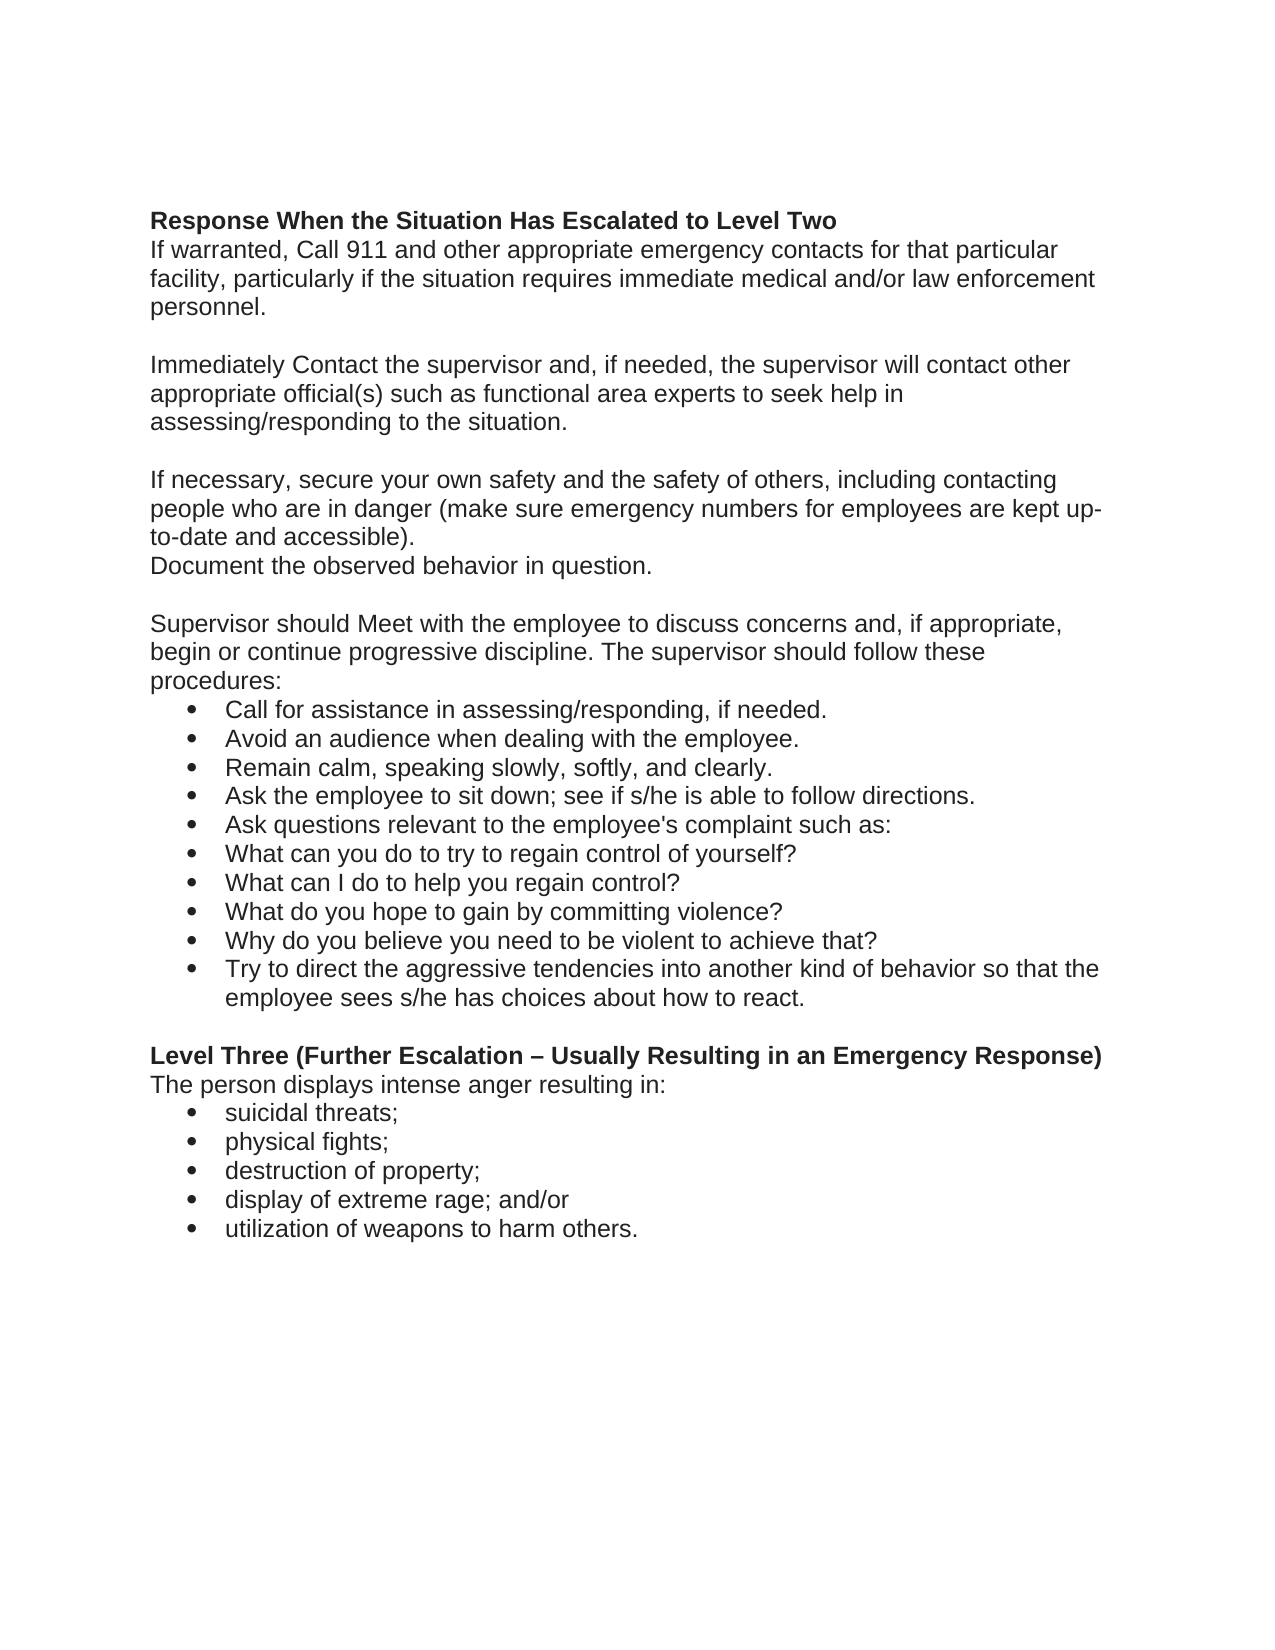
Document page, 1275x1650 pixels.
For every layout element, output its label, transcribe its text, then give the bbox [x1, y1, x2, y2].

list Try to direct the aggressive tendencies into another kind of behavior so that the employee sees s/he has choices about how to react. [187, 954, 1125, 1012]
text If warranted, Call 911 and other appropriate emergency contacts for that particular facility, particularly if the situation requires immediate medical and/or law enforcement personnel. [150, 235, 1125, 321]
list Avoid an audience when dealing with the employee. [187, 724, 1125, 752]
list Remain calm, speaking slowly, softly, and clearly. [187, 752, 1125, 781]
text If necessary, secure your own safety and the safety of others, including contacting people who are in danger (make sure emergency numbers for employees are kept up-to-date and accessible). [150, 465, 1125, 551]
list suicidal threats; [187, 1098, 1125, 1127]
list Ask the employee to sit down; see if s/he is able to follow directions. [187, 781, 1125, 810]
list display of extreme rage; and/or [187, 1185, 1125, 1214]
list physical fights; [187, 1127, 1125, 1156]
list What can I do to help you regain control? [187, 868, 1125, 897]
list Call for assistance in assessing/responding, if needed. [187, 695, 1125, 724]
list What do you hope to gain by committing violence? [187, 897, 1125, 926]
text Supervisor should Meet with the employee to discuss concerns and, if appropriate, begin or continue progressive discipline. The supervisor should follow these procedures: [150, 608, 1125, 695]
list Why do you believe you need to be violent to achieve that? [187, 926, 1125, 954]
list destruction of property; [187, 1156, 1125, 1185]
list utilization of weapons to harm others. [187, 1214, 1125, 1243]
text Document the observed behavior in question. [150, 551, 1125, 580]
text Level Three (Further Escalation – Usually Resulting in an Emergency Response) [150, 1041, 1125, 1069]
list Ask questions relevant to the employee's complaint such as: [187, 810, 1125, 839]
text Response When the Situation Has Escalated to Level Two [150, 206, 1125, 235]
text Immediately Contact the supervisor and, if needed, the supervisor will contact other appropriate official(s) such as functional area experts to seek help in assessing/responding to the situation. [150, 350, 1125, 436]
list What can you do to try to regain control of yourself? [187, 839, 1125, 868]
text The person displays intense anger resulting in: [150, 1069, 1125, 1098]
